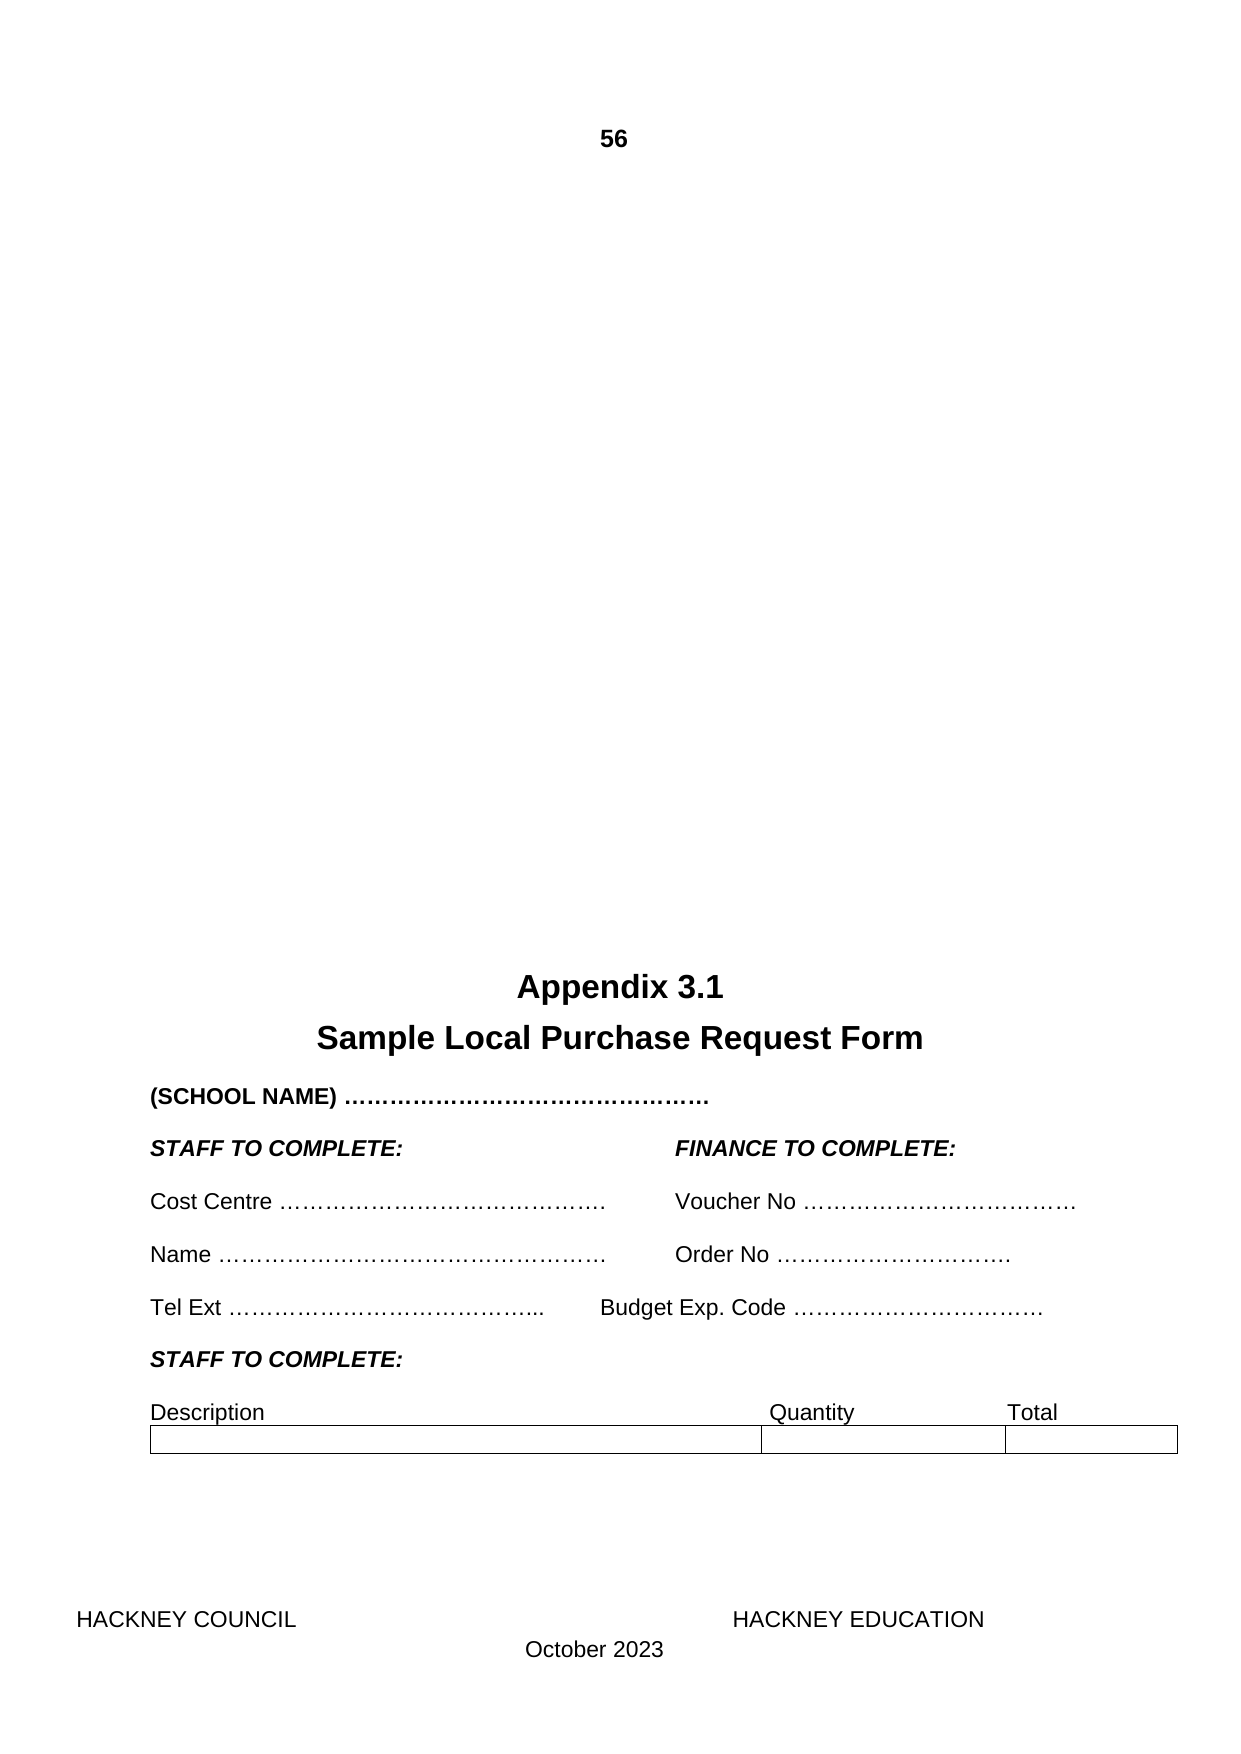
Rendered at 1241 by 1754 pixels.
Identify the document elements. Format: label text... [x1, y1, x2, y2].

text STAFF TO COMPLETE: FINANCE TO COMPLETE: [150, 1135, 1090, 1162]
text Cost Centre ……………………………………. Voucher No ……………………………… [150, 1188, 1090, 1214]
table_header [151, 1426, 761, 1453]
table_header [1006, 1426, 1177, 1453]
text Appendix 3.1 [150, 967, 1090, 1005]
text Tel Ext …………………………………... Budget Exp. Code …………………………… [150, 1293, 1090, 1320]
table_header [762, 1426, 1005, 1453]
text (SCHOOL NAME) ………………………………………… [150, 1083, 1090, 1109]
text Name …………………………………………… Order No …………………………. [150, 1241, 1090, 1267]
text STAFF TO COMPLETE: [150, 1346, 1090, 1373]
text Sample Local Purchase Request Form [150, 1018, 1090, 1056]
text Description Quantity Total [150, 1399, 1090, 1425]
